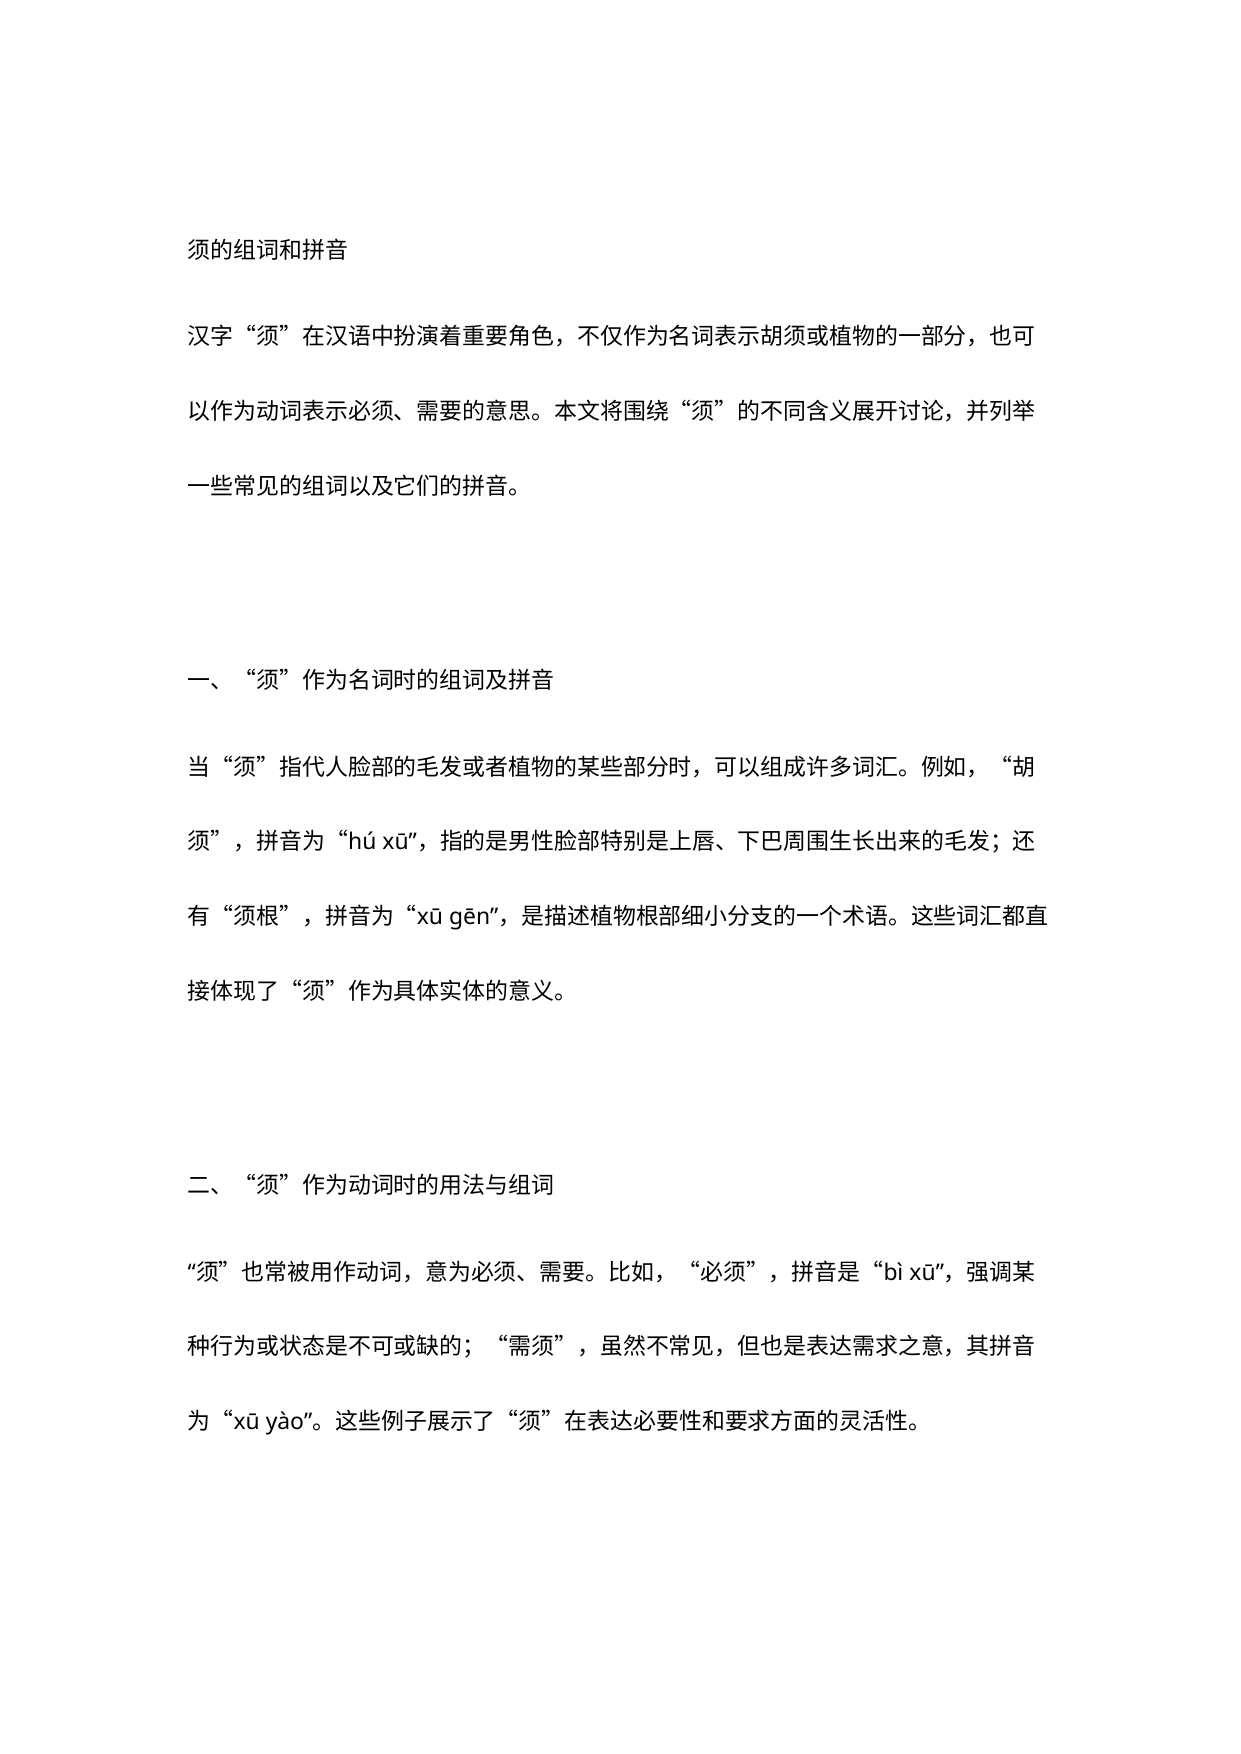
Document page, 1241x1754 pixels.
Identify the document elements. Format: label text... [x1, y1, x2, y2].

text 须的组词和拼音 [187, 216, 1053, 281]
text 一、“须”作为名词时的组词及拼音 [187, 646, 1053, 711]
text 汉字“须”在汉语中扮演着重要角色，不仅作为名词表示胡须或植物的一部分，也可以作为动词表示必须、需要的意思。本文将围绕“须”的不同含义展开讨论，并列举一些常见的组词以及它们的拼音。 [187, 302, 1053, 517]
text 当“须”指代人脸部的毛发或者植物的某些部分时，可以组成许多词汇。例如，“胡须”，拼音为“hú xū”，指的是男性脸部特别是上唇、下巴周围生长出来的毛发；还有“须根”，拼音为“xū gēn”，是描述植物根部细小分支的一个术语。这些词汇都直接体现了“须”作为具体实体的意义。 [187, 733, 1053, 1022]
text 二、“须”作为动词时的用法与组词 [187, 1151, 1053, 1216]
text “须”也常被用作动词，意为必须、需要。比如，“必须”，拼音是“bì xū”，强调某种行为或状态是不可或缺的；“需须”，虽然不常见，但也是表达需求之意，其拼音为“xū yào”。这些例子展示了“须”在表达必要性和要求方面的灵活性。 [187, 1237, 1053, 1452]
